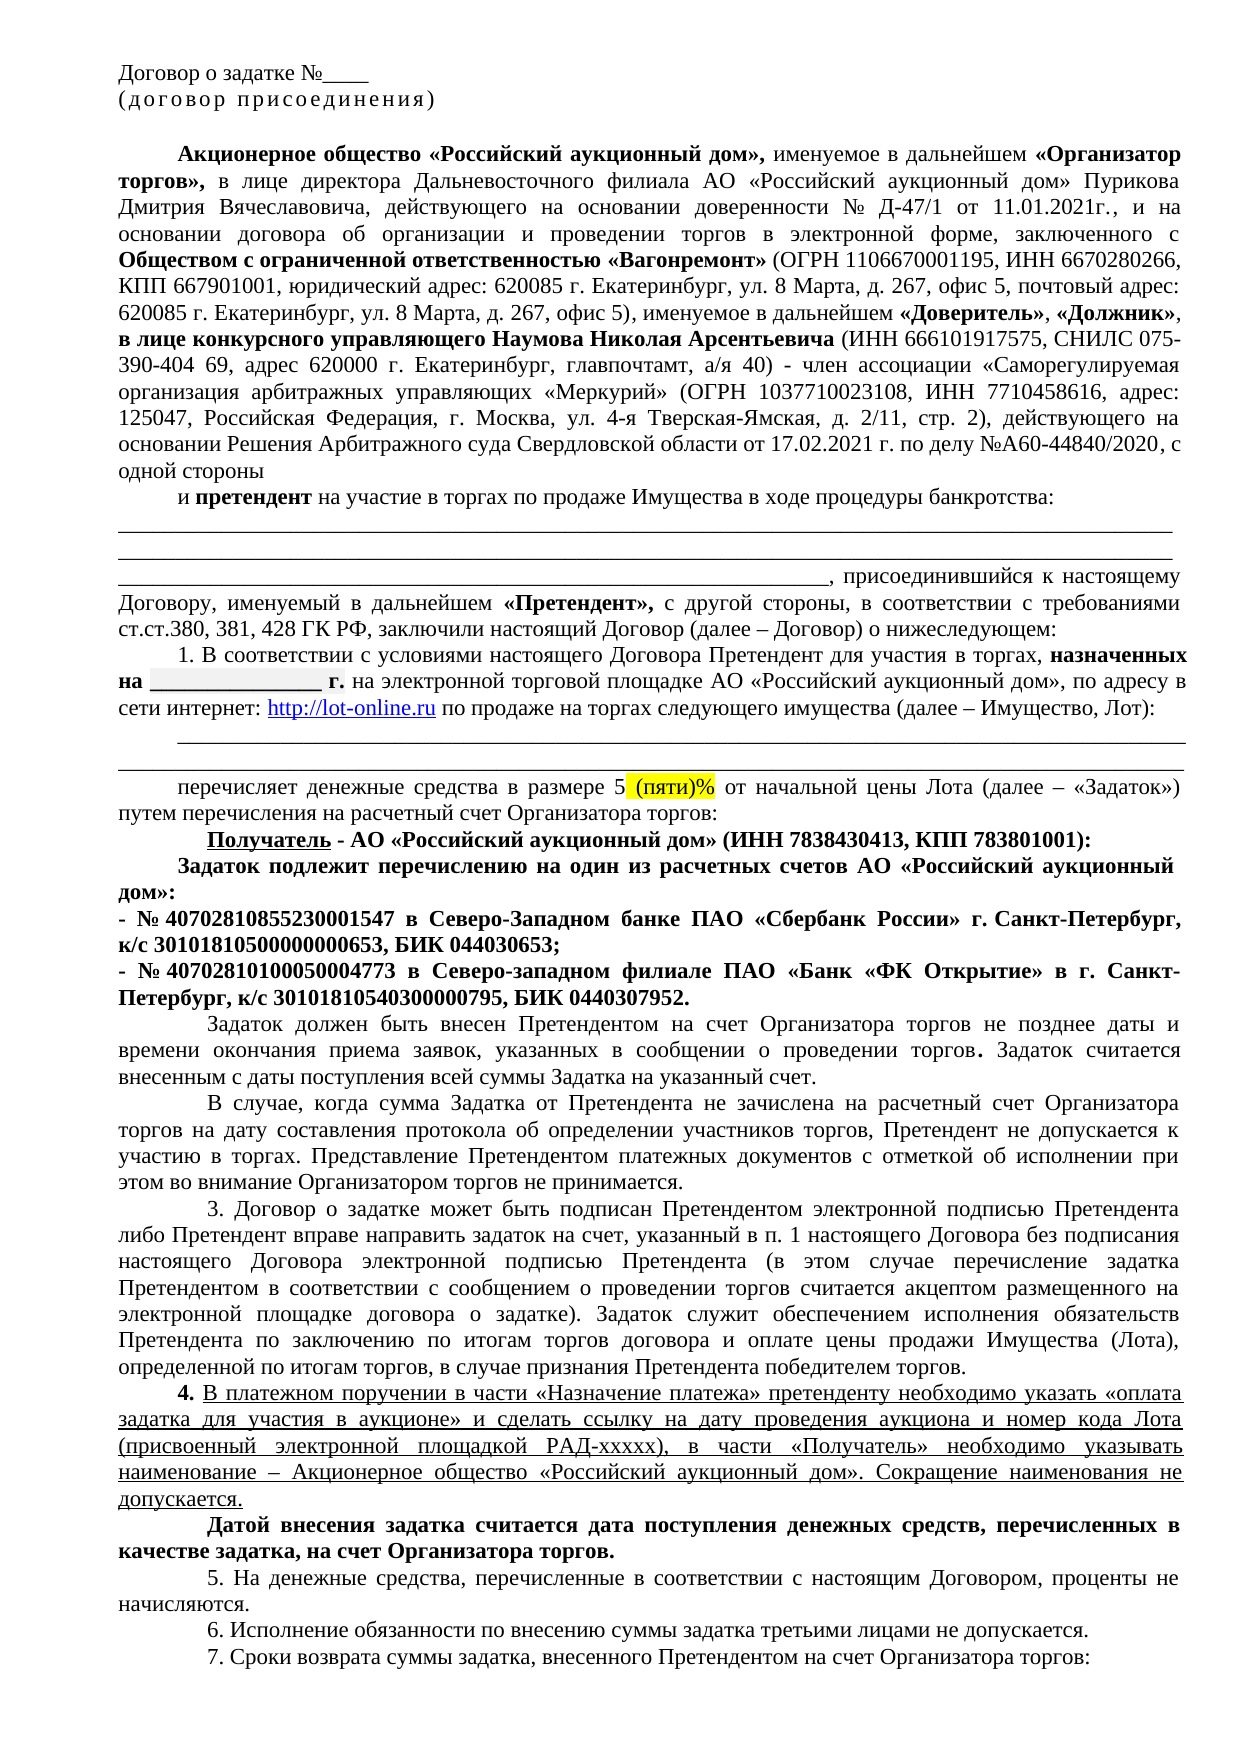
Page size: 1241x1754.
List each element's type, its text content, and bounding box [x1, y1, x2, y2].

text 7. Сроки возврата суммы задатка, внесенного Претендентом на счет Организатора торгов: [118, 1643, 1181, 1669]
text 4. В платежном поручении в части «Назначение платежа» претенденту необходимо указать «оплата задатка для участия в аукционе» и сделать ссылку на дату проведения аукциона и номер кода Лота (присвоенный электронной площадкой РАД-ххххх), в части «Получатель» необходимо указывать наименование – Акционерное общество «Российский аукционный дом». Сокращение наименования не допускается. [118, 1482, 1184, 1511]
text - № 40702810855230001547 в Северо-Западном банке ПАО «Сбербанк России» г. Санкт-Петербург, к/с 30101810500000000653, БИК 044030653; [118, 905, 1181, 957]
text 4. В платежном поручении в части «Назначение платежа» претенденту необходимо указать «оплата задатка для участия в аукционе» и сделать ссылку на дату проведения аукциона и номер кода Лота (присвоенный электронной площадкой РАД-ххххх), в части «Получатель» необходимо указывать наименование – Акционерное общество «Российский аукционный дом». Сокращение наименования не допускается. [118, 1379, 1184, 1455]
text Датой внесения задатка считается дата поступления денежных средств, перечисленных в качестве задатка, на счет Организатора торгов. [118, 1511, 1181, 1564]
text Задаток должен быть внесен Претендентом на счет Организатора торгов не позднее даты и времени окончания приема заявок, указанных в сообщении о проведении торгов. Задаток считается внесенным с даты поступления всей суммы Задатка на указанный счет. [118, 1010, 1181, 1089]
text и претендент на участие в торгах по продаже Имущества в ходе процедуры банкротства: [118, 483, 1181, 509]
text 6. Исполнение обязанности по внесению суммы задатка третьими лицами не допускается. [118, 1616, 1181, 1643]
text Получатель - АО «Российский аукционный дом» (ИНН 7838430413, КПП 783801001): [118, 826, 1181, 852]
text В случае, когда сумма Задатка от Претендента не зачислена на расчетный счет Организатора торгов на дату составления протокола об определении участников торгов, Претендент не допускается к участию в торгах. Представление Претендентом платежных документов с отметкой об исполнении при этом во внимание Организатором торгов не принимается. [118, 1089, 1181, 1195]
text _____________________________________________________________________________________________________________________________________________________________________________________ [118, 720, 1187, 773]
text Задаток подлежит перечислению на один из расчетных счетов АО «Российский аукционный дом»: [118, 852, 1175, 905]
text Акционерное общество «Российский аукционный дом», именуемое в дальнейшем «Организатор торгов», в лице директора Дальневосточного филиала АО «Российский аукционный дом» Пурикова Дмитрия Вячеславовича, действующего на основании доверенности № Д-47/1 от 11.01.2021г., и на основании договора об организации и проведении торгов в электронной форме, заключенного с Обществом с ограниченной ответственностью «Вагонремонт» (ОГРН 1106670001195, ИНН 6670280266, КПП 667901001, юридический адрес: 620085 г. Екатеринбург, ул. 8 Марта, д. 267, офис 5, почтовый адрес: 620085 г. Екатеринбург, ул. 8 Марта, д. 267, офис 5), именуемое в дальнейшем «Доверитель», «Должник», в лице конкурсного управляющего Наумова Николая Арсентьевича (ИНН 666101917575, СНИЛС 075-390-404 69, адрес 620000 г. Екатеринбург, главпочтамт, а/я 40) - член ассоциации «Саморегулируемая организация арбитражных управляющих «Меркурий» (ОГРН 1037710023108, ИНН 7710458616, адрес: 125047, Российская Федерация, г. Москва, ул. 4-я Тверская-Ямская, д. 2/11, стр. 2), действующего на основании Решения Арбитражного суда Свердловской области от 17.02.2021 г. по делу №А60-44840/2020, с одной стороны [118, 141, 1181, 483]
text ______________________________________________________________________________________________________________________________________________________________________________________________________________________________________________________, присоединившийся к настоящему Договору, именуемый в дальнейшем «Претендент», с другой стороны, в соответствии с требованиями ст.ст.380, 381, 428 ГК РФ, заключили настоящий Договор (далее – Договор) о нижеследующем: [118, 509, 1181, 641]
text - № 40702810100050004773 в Северо-западном филиале ПАО «Банк «ФК Открытие» в г. Санкт-Петербург, к/с 30101810540300000795, БИК 0440307952. [118, 957, 1181, 1010]
text 4. В платежном поручении в части «Назначение платежа» претенденту необходимо указать «оплата задатка для участия в аукционе» и сделать ссылку на дату проведения аукциона и номер кода Лота (присвоенный электронной площадкой РАД-ххххх), в части «Получатель» необходимо указывать наименование – Акционерное общество «Российский аукционный дом». Сокращение наименования не допускается. [118, 1456, 1184, 1481]
text 5. На денежные средства, перечисленные в соответствии с настоящим Договором, проценты не начисляются. [118, 1564, 1181, 1616]
text 3. Договор о задатке может быть подписан Претендентом электронной подписью Претендента либо Претендент вправе направить задаток на счет, указанный в п. 1 настоящего Договора без подписания настоящего Договора электронной подписью Претендента (в этом случае перечисление задатка Претендентом в соответствии с сообщением о проведении торгов считается акцептом размещенного на электронной площадке договора о задатке). Задаток служит обеспечением исполнения обязательств Претендента по заключению по итогам торгов договора и оплате цены продажи Имущества (Лота), определенной по итогам торгов, в случае признания Претендента победителем торгов. [118, 1195, 1181, 1379]
text 1. В соответствии с условиями настоящего Договора Претендент для участия в торгах, назначенных на _______________ г. на электронной торговой площадке АО «Российский аукционный дом», по адресу в сети интернет: http://lot-online.ru по продаже на торгах следующего имущества (далее – Имущество, Лот): [118, 641, 1187, 720]
text перечисляет денежные средства в размере 5 (пяти)% от начальной цены Лота (далее – «Задаток») путем перечисления на расчетный счет Организатора торгов: [118, 773, 1181, 826]
